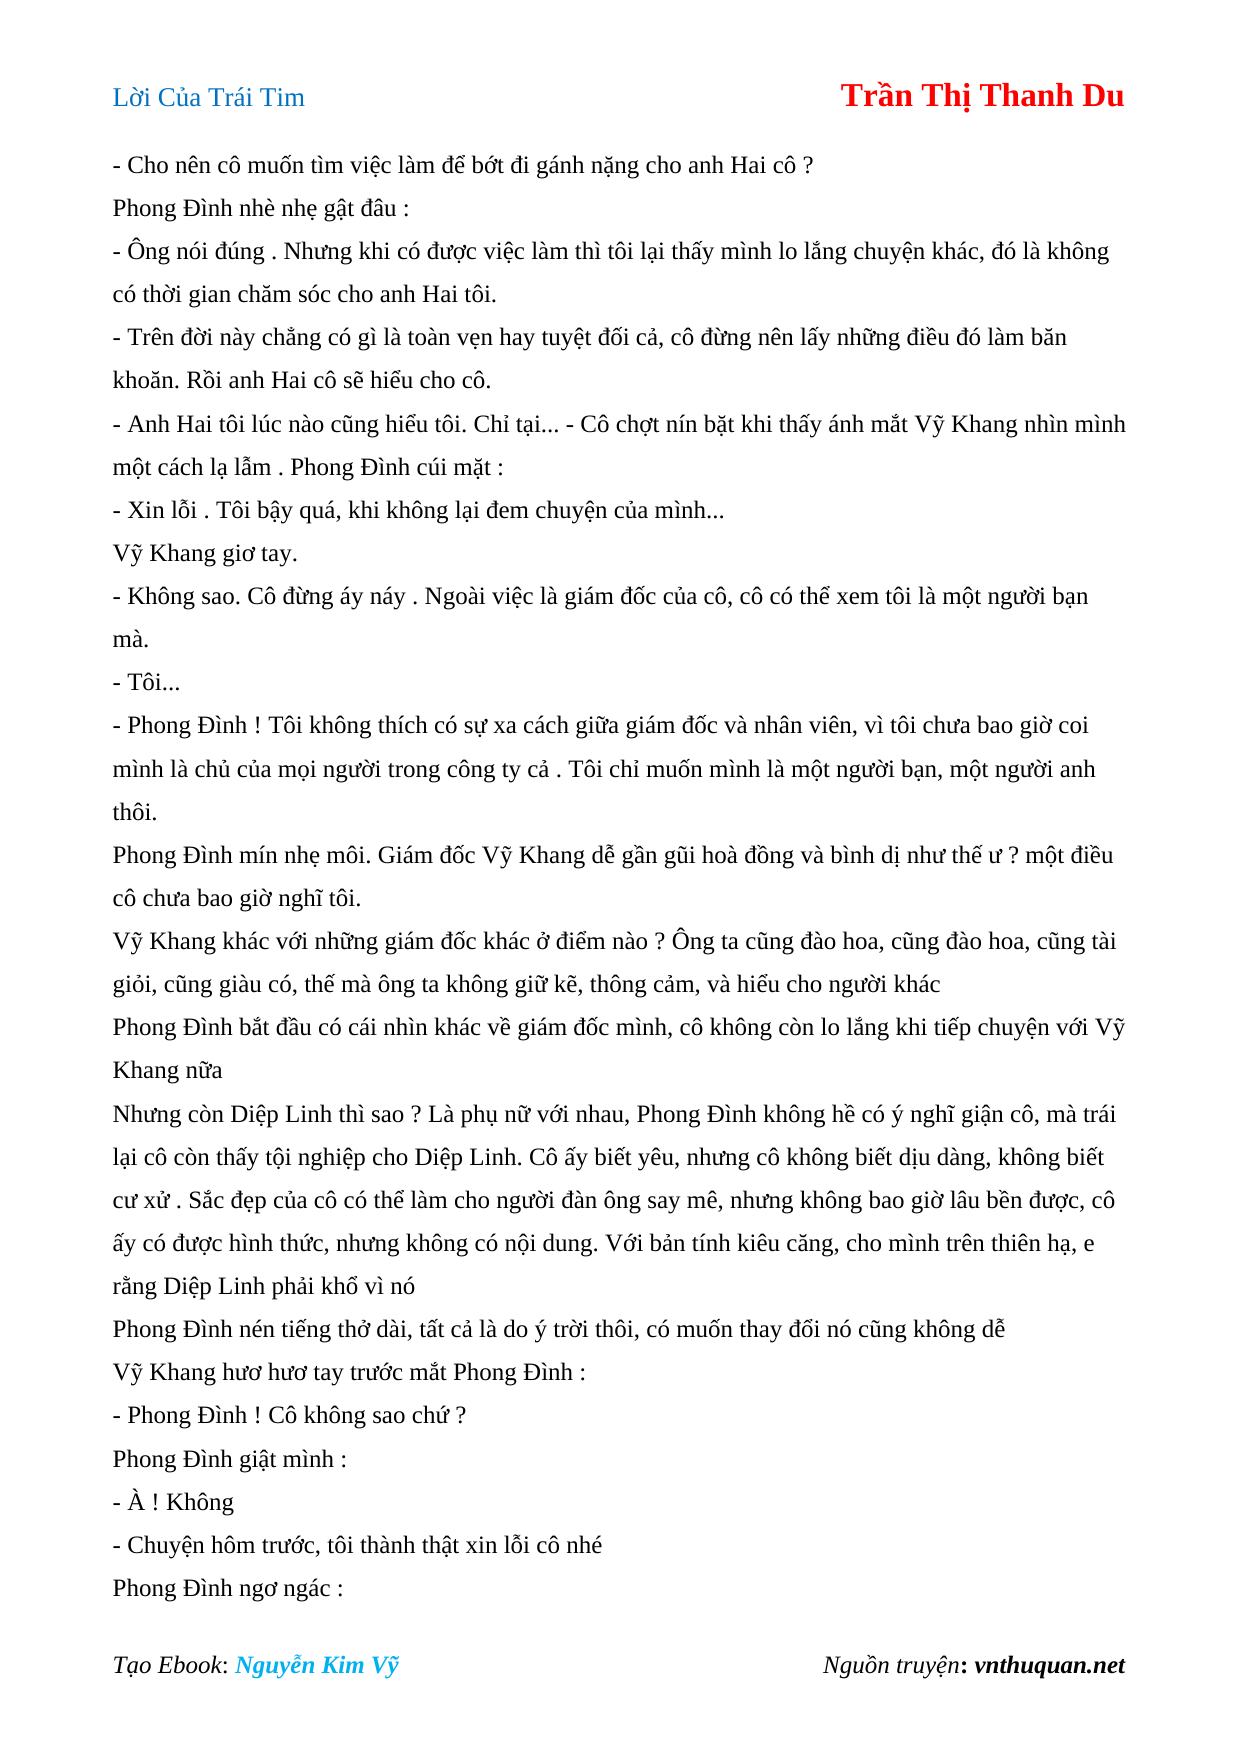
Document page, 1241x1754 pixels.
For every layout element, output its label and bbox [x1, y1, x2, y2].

text [112, 150, 1128, 1602]
